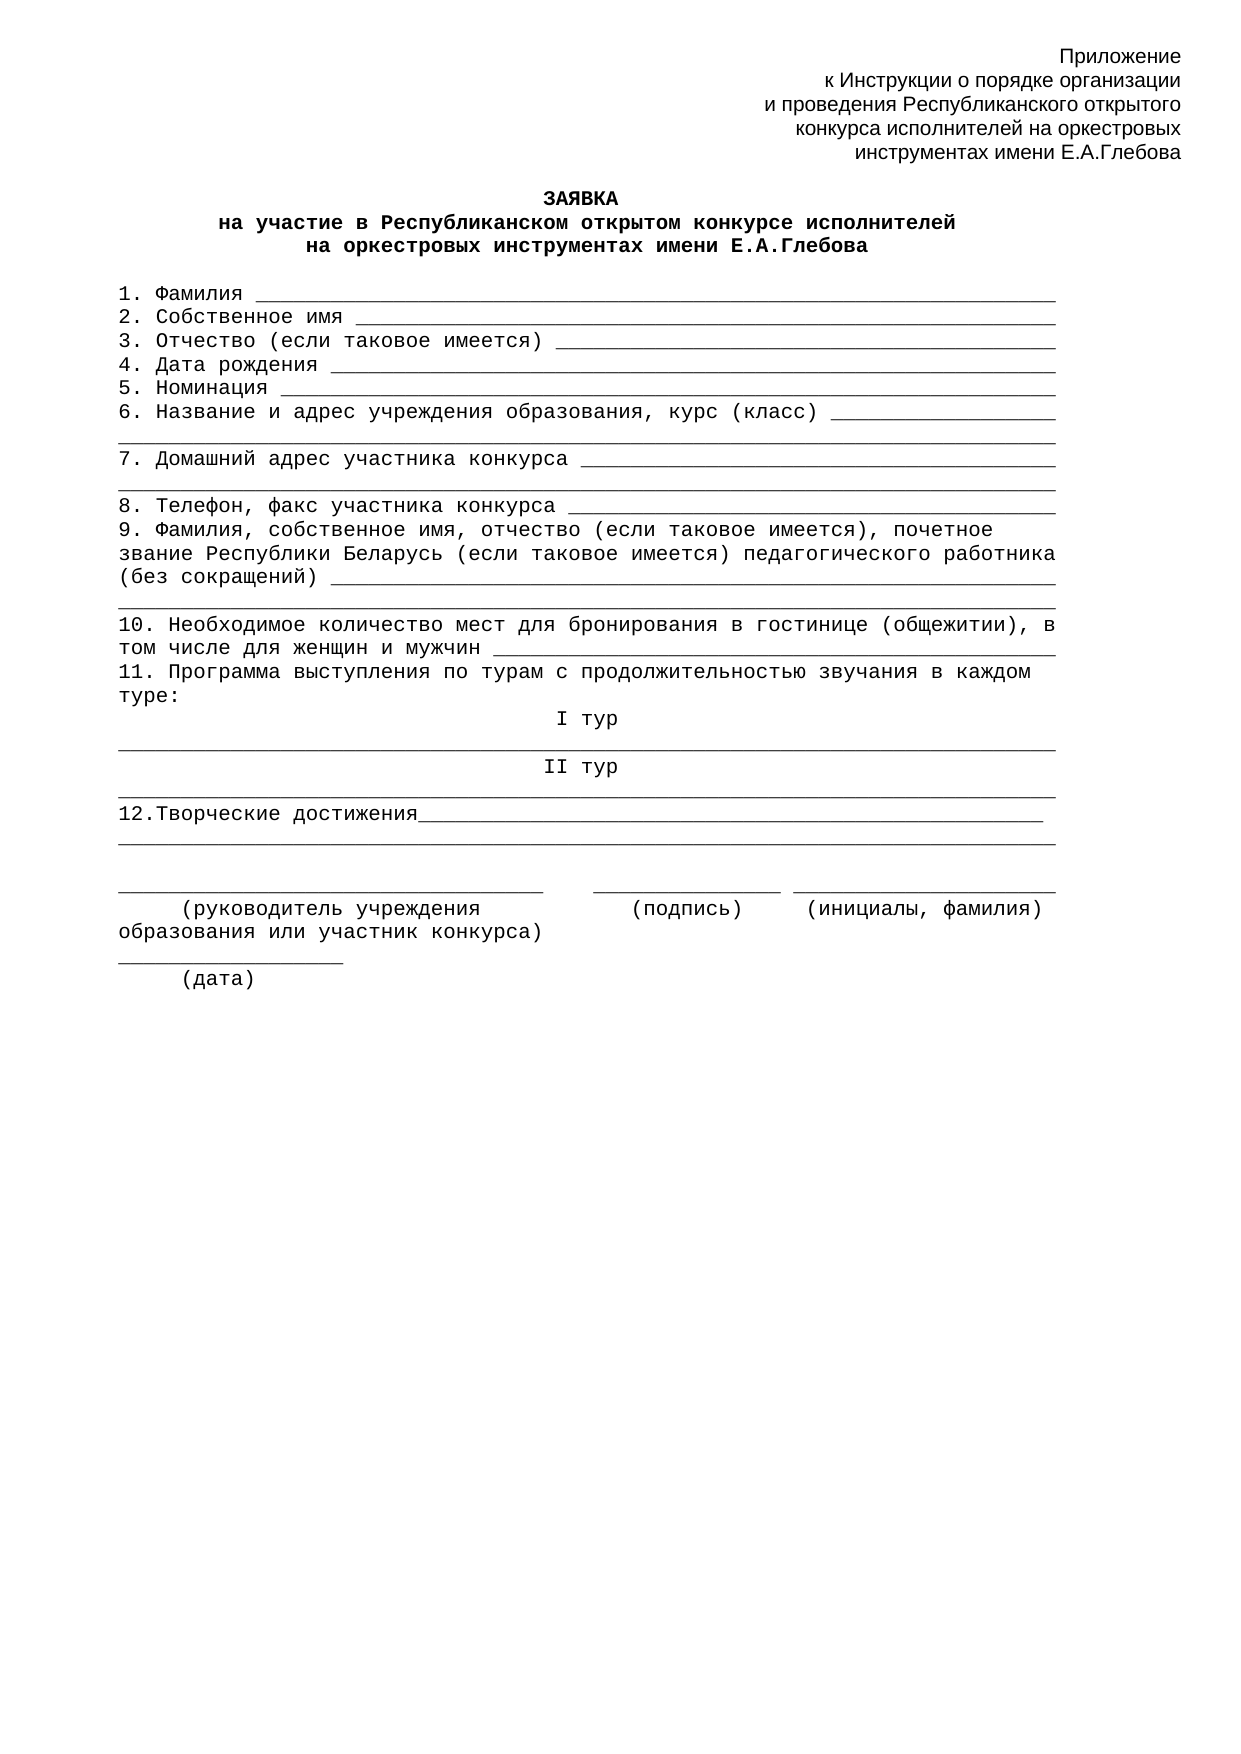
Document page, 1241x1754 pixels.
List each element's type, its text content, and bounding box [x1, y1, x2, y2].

text __________________________________ _______________ _____________________ [118, 874, 1181, 897]
text к Инструкции о порядке организации [118, 68, 1181, 92]
text (дата) [118, 968, 1181, 992]
text на оркестровых инструментах имени Е.А.Глебова [118, 235, 1181, 259]
text на участие в Республиканском открытом конкурсе исполнителей [118, 212, 1181, 235]
text 11. Программа выступления по турам с продолжительностью звучания в каждом [118, 661, 1181, 685]
text 1. Фамилия ________________________________________________________________ [118, 283, 1181, 306]
text Приложение [118, 44, 1181, 68]
text том числе для женщин и мужчин _____________________________________________ [118, 637, 1181, 661]
text 7. Домашний адрес участника конкурса ______________________________________ [118, 448, 1181, 472]
text 10. Необходимое количество мест для бронирования в гостинице (общежитии), в [118, 614, 1181, 637]
text звание Республики Беларусь (если таковое имеется) педагогического работника [118, 543, 1181, 566]
text I тур [118, 708, 1181, 732]
text 5. Номинация ______________________________________________________________ [118, 377, 1181, 401]
text __________________ [118, 945, 1181, 968]
text (руководитель учреждения (подпись) (инициалы, фамилия) [118, 897, 1181, 921]
text 12.Творческие достижения__________________________________________________ [118, 803, 1181, 827]
text 3. Отчество (если таковое имеется) ________________________________________ [118, 330, 1181, 354]
text ___________________________________________________________________________ [118, 590, 1181, 614]
text 9. Фамилия, собственное имя, отчество (если таковое имеется), почетное [118, 519, 1181, 543]
text ЗАЯВКА [118, 188, 1181, 212]
text ___________________________________________________________________________ [118, 424, 1181, 448]
text инструментах имени Е.А.Глебова [118, 140, 1181, 164]
text 2. Собственное имя ________________________________________________________ [118, 306, 1181, 330]
text II тур [118, 756, 1181, 779]
text 8. Телефон, факс участника конкурса _______________________________________ [118, 496, 1181, 519]
text туре: [118, 685, 1181, 708]
text (без сокращений) __________________________________________________________ [118, 566, 1181, 590]
text 6. Название и адрес учреждения образования, курс (класс) __________________ [118, 401, 1181, 424]
text и проведения Республиканского открытого [118, 92, 1181, 116]
text ___________________________________________________________________________ [118, 472, 1181, 496]
text ___________________________________________________________________________ [118, 827, 1181, 850]
text ___________________________________________________________________________ [118, 779, 1181, 803]
text образования или участник конкурса) [118, 921, 1181, 945]
text ___________________________________________________________________________ [118, 732, 1181, 756]
text 4. Дата рождения __________________________________________________________ [118, 354, 1181, 377]
text конкурса исполнителей на оркестровых [118, 116, 1181, 140]
